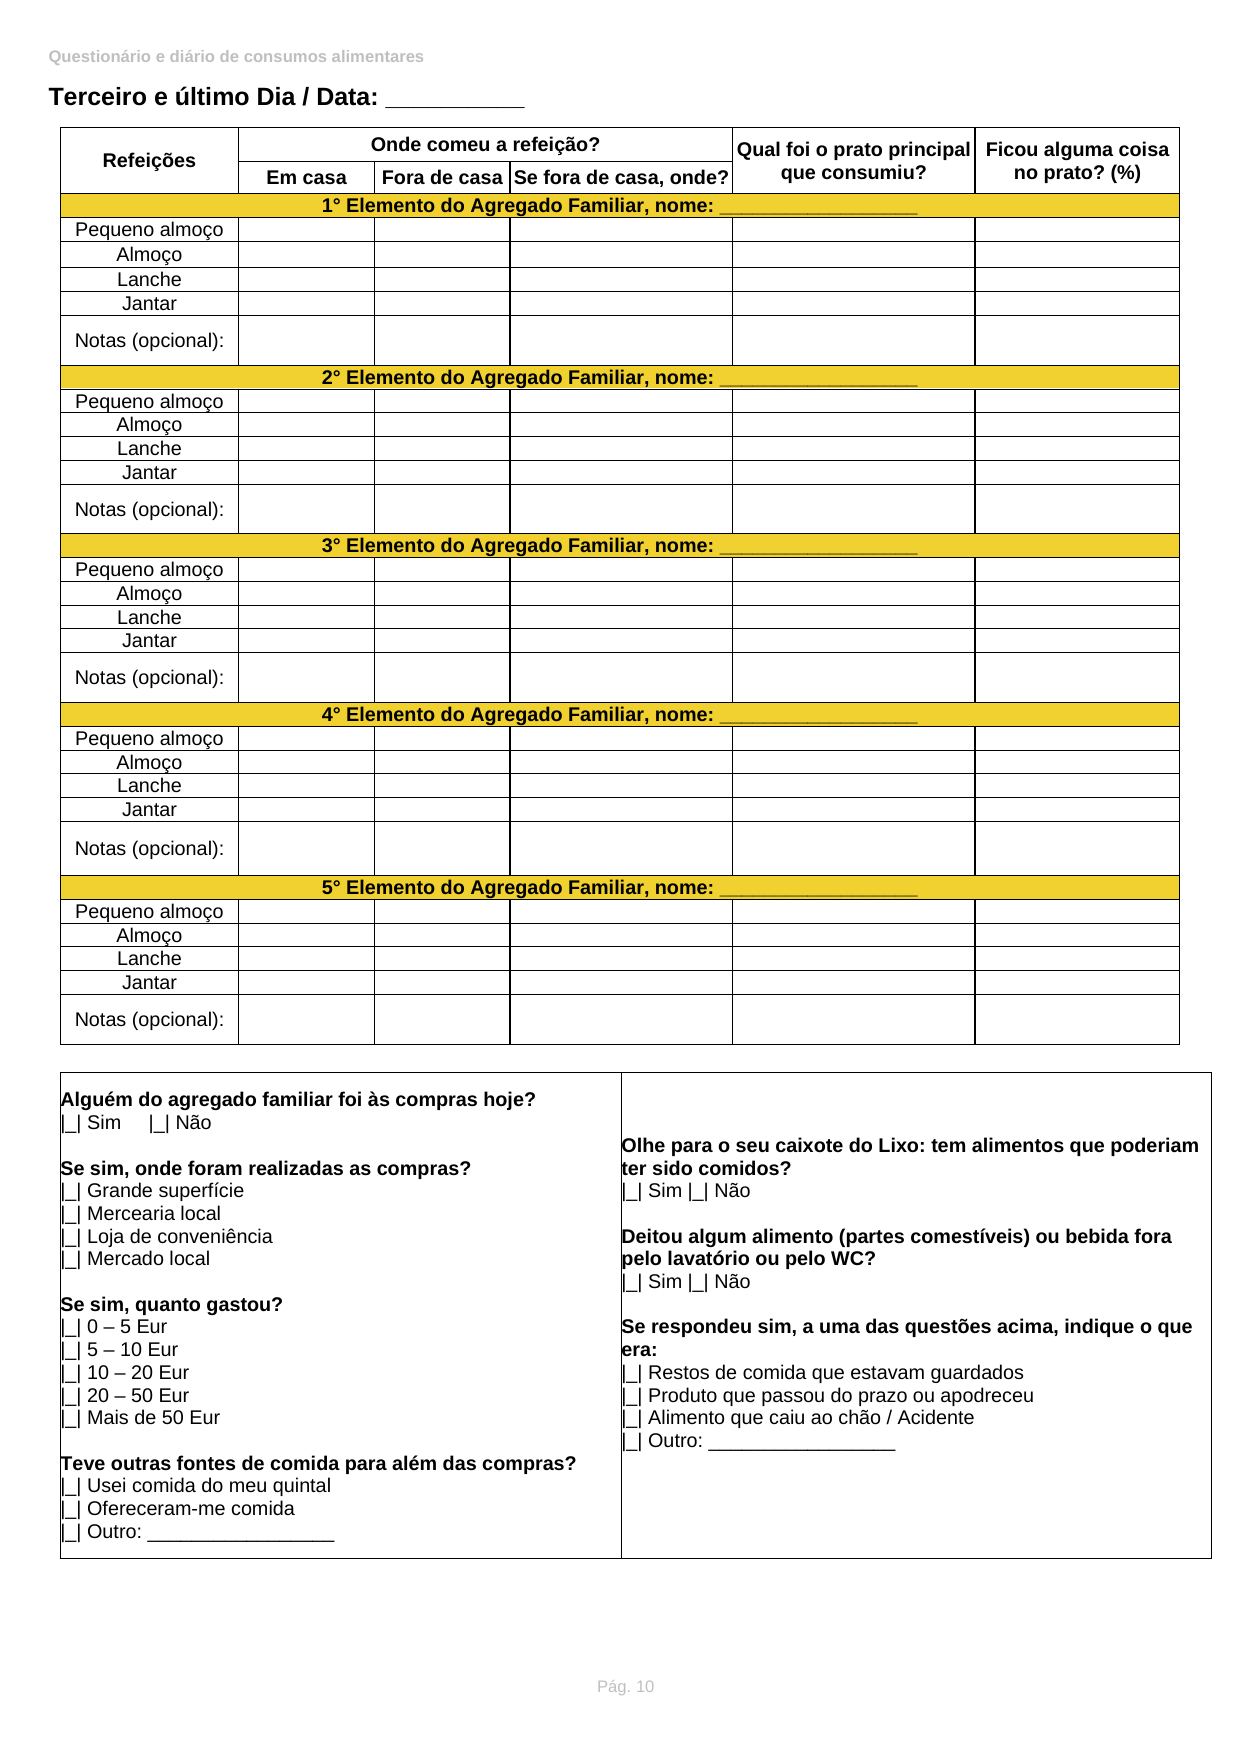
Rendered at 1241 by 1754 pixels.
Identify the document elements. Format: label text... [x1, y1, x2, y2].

table_cell [733, 751, 974, 773]
table_cell Almoço [61, 924, 238, 946]
table_header Refeições [61, 128, 238, 193]
table_cell [239, 582, 374, 604]
table_cell [733, 316, 974, 365]
table_cell [375, 900, 509, 922]
table_cell [375, 822, 509, 875]
table_cell 1° Elemento do Agregado Familiar, nome: __________________ [61, 194, 1179, 217]
table_cell Notas (opcional): [61, 995, 238, 1043]
table_cell [375, 774, 509, 797]
table_cell [976, 582, 1179, 604]
table_cell [375, 971, 509, 994]
table_cell Lanche [61, 606, 238, 628]
table_cell [375, 242, 509, 267]
table_cell [239, 798, 374, 821]
table_cell [511, 995, 732, 1043]
text Terceiro e último Dia / Data: __________ [48, 81, 1203, 110]
table_cell [733, 582, 974, 604]
table_cell [511, 268, 732, 291]
table_cell [733, 606, 974, 628]
table_cell [511, 316, 732, 365]
table_cell [511, 485, 732, 533]
table_cell [239, 292, 374, 315]
table_cell [239, 995, 374, 1043]
table_cell Pequeno almoço [61, 900, 238, 922]
table_cell Pequeno almoço [61, 390, 238, 412]
table_cell [976, 947, 1179, 970]
table_cell Se fora de casa, onde? [511, 162, 732, 193]
table_cell [239, 727, 374, 749]
table_cell [733, 774, 974, 797]
table_cell [733, 292, 974, 315]
table_cell [375, 629, 509, 652]
table_header Qual foi o prato principal que consumiu? [733, 128, 974, 193]
table_cell [239, 268, 374, 291]
table_cell [375, 947, 509, 970]
table_cell Jantar [61, 798, 238, 821]
table_cell [511, 218, 732, 241]
table_cell Pequeno almoço [61, 218, 238, 241]
table_cell [976, 924, 1179, 946]
table_cell Lanche [61, 437, 238, 460]
table_cell [511, 606, 732, 628]
table_cell Pequeno almoço [61, 727, 238, 749]
table_cell [733, 798, 974, 821]
table_cell [239, 390, 374, 412]
table_cell [511, 971, 732, 994]
table_cell [375, 292, 509, 315]
table_cell [511, 798, 732, 821]
table_cell [375, 437, 509, 460]
table_cell [976, 629, 1179, 652]
table_cell [733, 995, 974, 1043]
table_header Onde comeu a refeição? [239, 128, 732, 161]
table_cell Pequeno almoço [61, 558, 238, 581]
table_cell [733, 390, 974, 412]
table_cell [375, 798, 509, 821]
table_cell [976, 437, 1179, 460]
table_cell [511, 629, 732, 652]
table_cell [511, 292, 732, 315]
table_cell [239, 242, 374, 267]
table_cell [511, 558, 732, 581]
table_cell [976, 461, 1179, 483]
table_cell [511, 413, 732, 436]
table_cell [375, 413, 509, 436]
table_cell [239, 606, 374, 628]
table_cell [733, 485, 974, 533]
table_cell [375, 485, 509, 533]
table_cell [733, 218, 974, 241]
table_cell [511, 582, 732, 604]
table_cell [976, 653, 1179, 702]
table_cell [733, 947, 974, 970]
table_cell [511, 461, 732, 483]
table_cell 2° Elemento do Agregado Familiar, nome: __________________ [61, 366, 1179, 388]
table_cell [375, 751, 509, 773]
table_cell [375, 390, 509, 412]
table_cell 5° Elemento do Agregado Familiar, nome: __________________ [61, 876, 1179, 899]
table_cell [239, 316, 374, 365]
table_cell Lanche [61, 947, 238, 970]
table_cell [976, 971, 1179, 994]
table_cell [976, 292, 1179, 315]
table_cell [375, 268, 509, 291]
table_cell [511, 924, 732, 946]
table_cell [239, 774, 374, 797]
table_header Alguém do agregado familiar foi às compras hoje? |_| Sim |_| Não Se sim, onde foram realizadas as compras? |_| Grande superfície |_| Mercearia local |_| Loja de conveniência |_| Mercado local Se sim, quanto gastou? |_| 0 – 5 Eur |_| 5 – 10 Eur |_| 10 – 20 Eur |_| 20 – 50 Eur |_| Mais de 50 Eur Teve outras fontes de comida para além das compras? |_| Usei comida do meu quintal |_| Ofereceram-me comida |_| Outro: _________________ [61, 1073, 621, 1557]
table_cell [511, 751, 732, 773]
table_cell [239, 900, 374, 922]
table_cell Almoço [61, 242, 238, 267]
table_cell [511, 390, 732, 412]
table_cell [375, 582, 509, 604]
table_cell [511, 774, 732, 797]
table_cell [733, 653, 974, 702]
table_cell [239, 971, 374, 994]
table_cell [239, 629, 374, 652]
table_cell [976, 268, 1179, 291]
table_cell Jantar [61, 461, 238, 483]
table_cell [976, 774, 1179, 797]
table_cell [375, 606, 509, 628]
table_cell [976, 558, 1179, 581]
table_cell [375, 653, 509, 702]
table_cell [733, 924, 974, 946]
table_cell [976, 316, 1179, 365]
table_cell Notas (opcional): [61, 653, 238, 702]
table_cell [976, 606, 1179, 628]
table_cell Almoço [61, 413, 238, 436]
table_cell [239, 822, 374, 875]
table_cell Jantar [61, 971, 238, 994]
table_cell [375, 727, 509, 749]
table_cell [511, 653, 732, 702]
table_cell [733, 242, 974, 267]
table_cell Notas (opcional): [61, 485, 238, 533]
table_cell [976, 751, 1179, 773]
table_cell 3° Elemento do Agregado Familiar, nome: __________________ [61, 534, 1179, 557]
table_cell Lanche [61, 268, 238, 291]
table_cell [375, 461, 509, 483]
table_cell [239, 461, 374, 483]
table_cell [733, 971, 974, 994]
table_cell [733, 629, 974, 652]
table_cell [976, 995, 1179, 1043]
table_cell [375, 995, 509, 1043]
table_cell [733, 558, 974, 581]
table_cell [733, 900, 974, 922]
table_cell [511, 822, 732, 875]
table_cell [375, 218, 509, 241]
table_header Olhe para o seu caixote do Lixo: tem alimentos que poderiam ter sido comidos? |_| Sim |_| Não Deitou algum alimento (partes comestíveis) ou bebida fora pelo lavatório ou pelo WC? |_| Sim |_| Não Se respondeu sim, a uma das questões acima, indique o que era: |_| Restos de comida que estavam guardados |_| Produto que passou do prazo ou apodreceu |_| Alimento que caiu ao chão / Acidente |_| Outro: _________________ [622, 1073, 1211, 1557]
table_cell Notas (opcional): [61, 316, 238, 365]
table_cell [976, 798, 1179, 821]
table_cell 4° Elemento do Agregado Familiar, nome: __________________ [61, 703, 1179, 726]
table_cell [375, 558, 509, 581]
table_cell [976, 727, 1179, 749]
table_cell [976, 822, 1179, 875]
table_cell [733, 268, 974, 291]
table_cell Notas (opcional): [61, 822, 238, 875]
table_cell [239, 437, 374, 460]
table_cell Jantar [61, 629, 238, 652]
table_cell [976, 900, 1179, 922]
table_header Ficou alguma coisa no prato? (%) [976, 128, 1179, 193]
table_cell [511, 727, 732, 749]
table_cell [239, 751, 374, 773]
table_cell [375, 924, 509, 946]
table_cell [239, 218, 374, 241]
table_cell [733, 727, 974, 749]
table_cell [976, 390, 1179, 412]
table_cell [511, 947, 732, 970]
table_cell [733, 437, 974, 460]
table_cell [733, 822, 974, 875]
table_cell [239, 924, 374, 946]
table_cell Em casa [239, 162, 374, 193]
table_cell Lanche [61, 774, 238, 797]
table_cell [239, 653, 374, 702]
table_cell [511, 242, 732, 267]
table_cell Fora de casa [375, 162, 509, 193]
table_cell [511, 900, 732, 922]
table_cell [976, 413, 1179, 436]
table_cell Almoço [61, 751, 238, 773]
table_cell [239, 947, 374, 970]
table_cell [511, 437, 732, 460]
table_cell [976, 218, 1179, 241]
table_cell [976, 485, 1179, 533]
table_cell Almoço [61, 582, 238, 604]
table_cell [239, 485, 374, 533]
table_cell [733, 461, 974, 483]
table_cell [733, 413, 974, 436]
table_cell [239, 413, 374, 436]
table_cell Jantar [61, 292, 238, 315]
table_cell [375, 316, 509, 365]
table_cell [239, 558, 374, 581]
table_cell [976, 242, 1179, 267]
